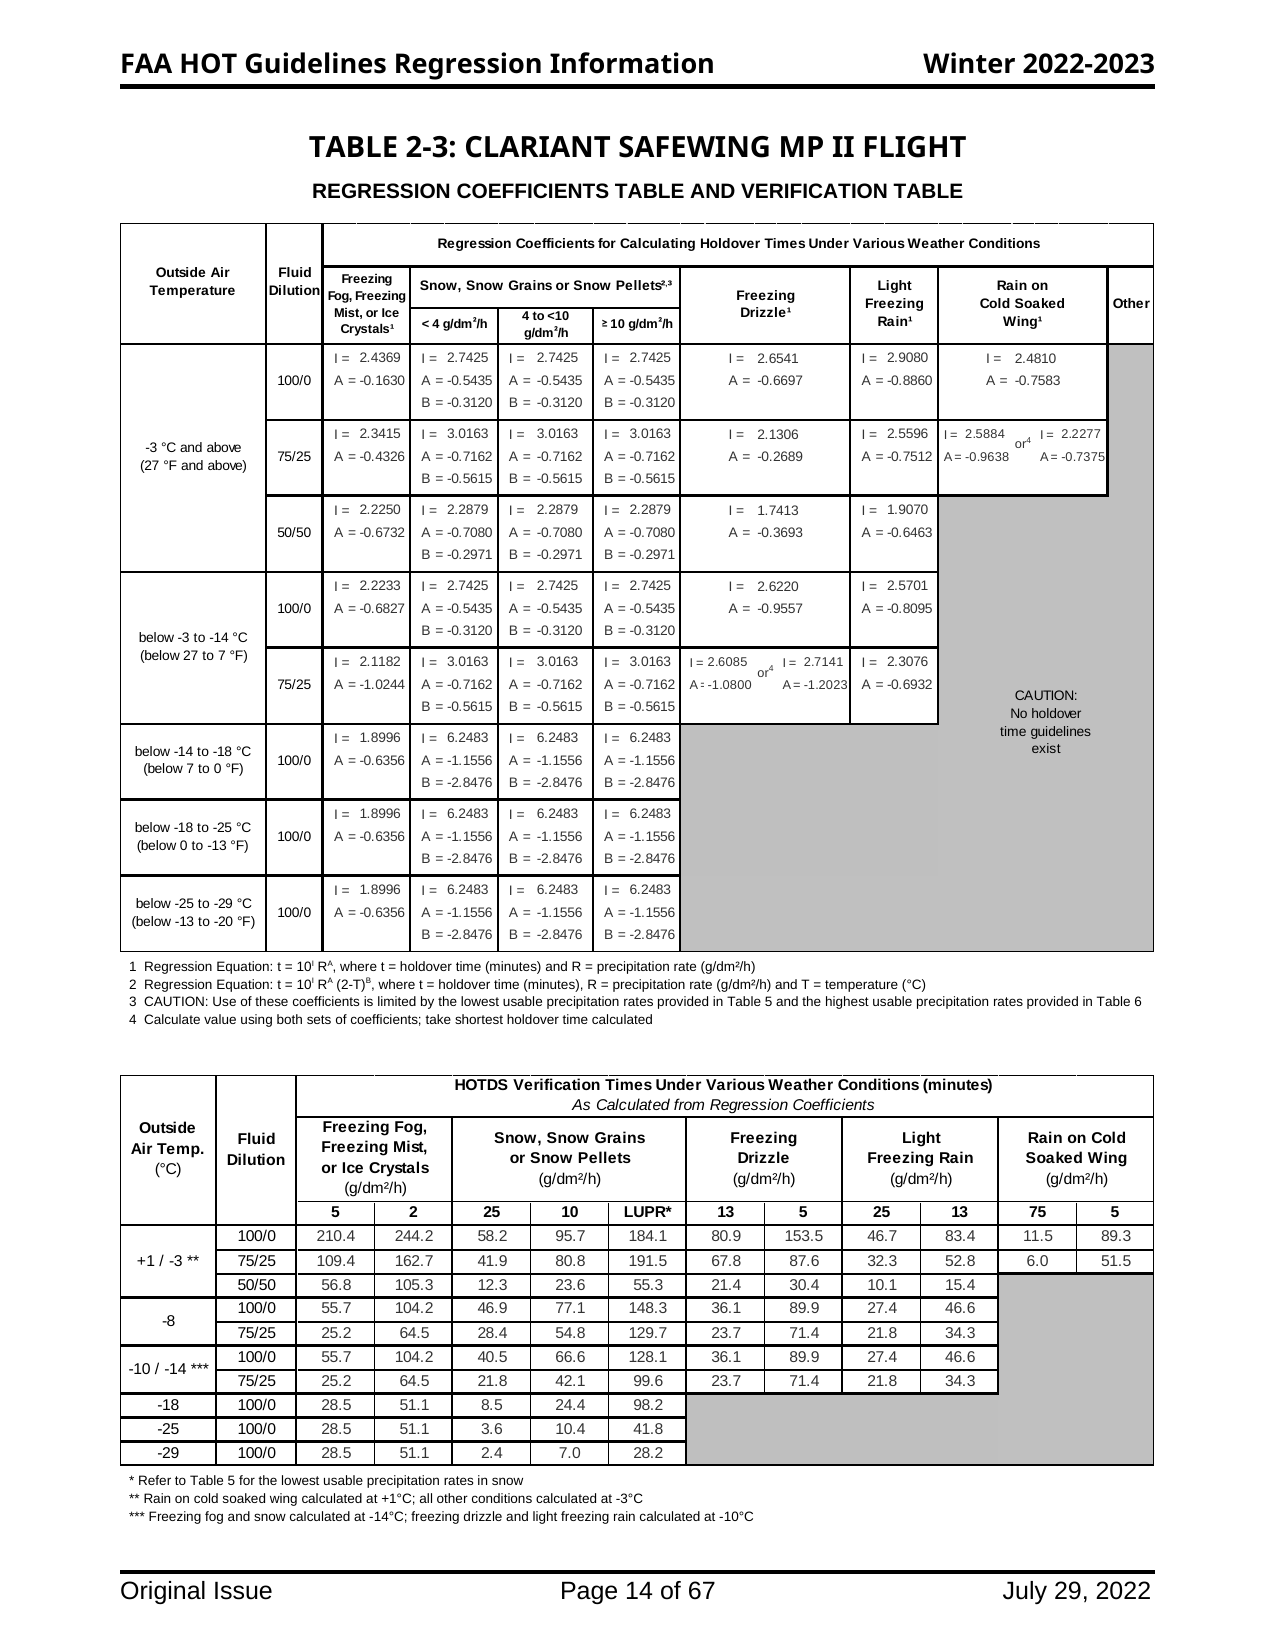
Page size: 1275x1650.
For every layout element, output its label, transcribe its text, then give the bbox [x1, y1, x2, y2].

text *** Freezing fog and snow calculated at -14°C; freezing drizzle and light freezing rain calculated at -10°C [129, 1508, 1155, 1524]
text 4 Calculate value using both sets of coefficients; take shortest holdover time calculated [129, 1012, 1155, 1027]
text * Refer to Table 5 for the lowest usable precipitation rates in snow [129, 1473, 1155, 1489]
text REGRESSION COEFFICIENTS TABLE AND VERIFICATION TABLE [120, 178, 1155, 202]
text 2 Regression Equation: t = 10I RA (2-T)B, where t = holdover time (minutes), R = precipitation rate (g/dm²/h) and T = temperature (°C) [129, 976, 1155, 992]
text 1 Regression Equation: t = 10I RA, where t = holdover time (minutes) and R = precipitation rate (g/dm²/h) [129, 959, 1155, 974]
text 3 CAUTION: Use of these coefficients is limited by the lowest usable precipitation rates provided in Table 5 and the highest usable precipitation rates provided in Table 6 [129, 994, 1155, 1009]
text ** Rain on cold soaked wing calculated at +1°C; all other conditions calculated at -3°C [129, 1491, 1155, 1506]
subtitle Table 2-3: Clariant Safewing MP II FLIGHT [120, 126, 1155, 166]
